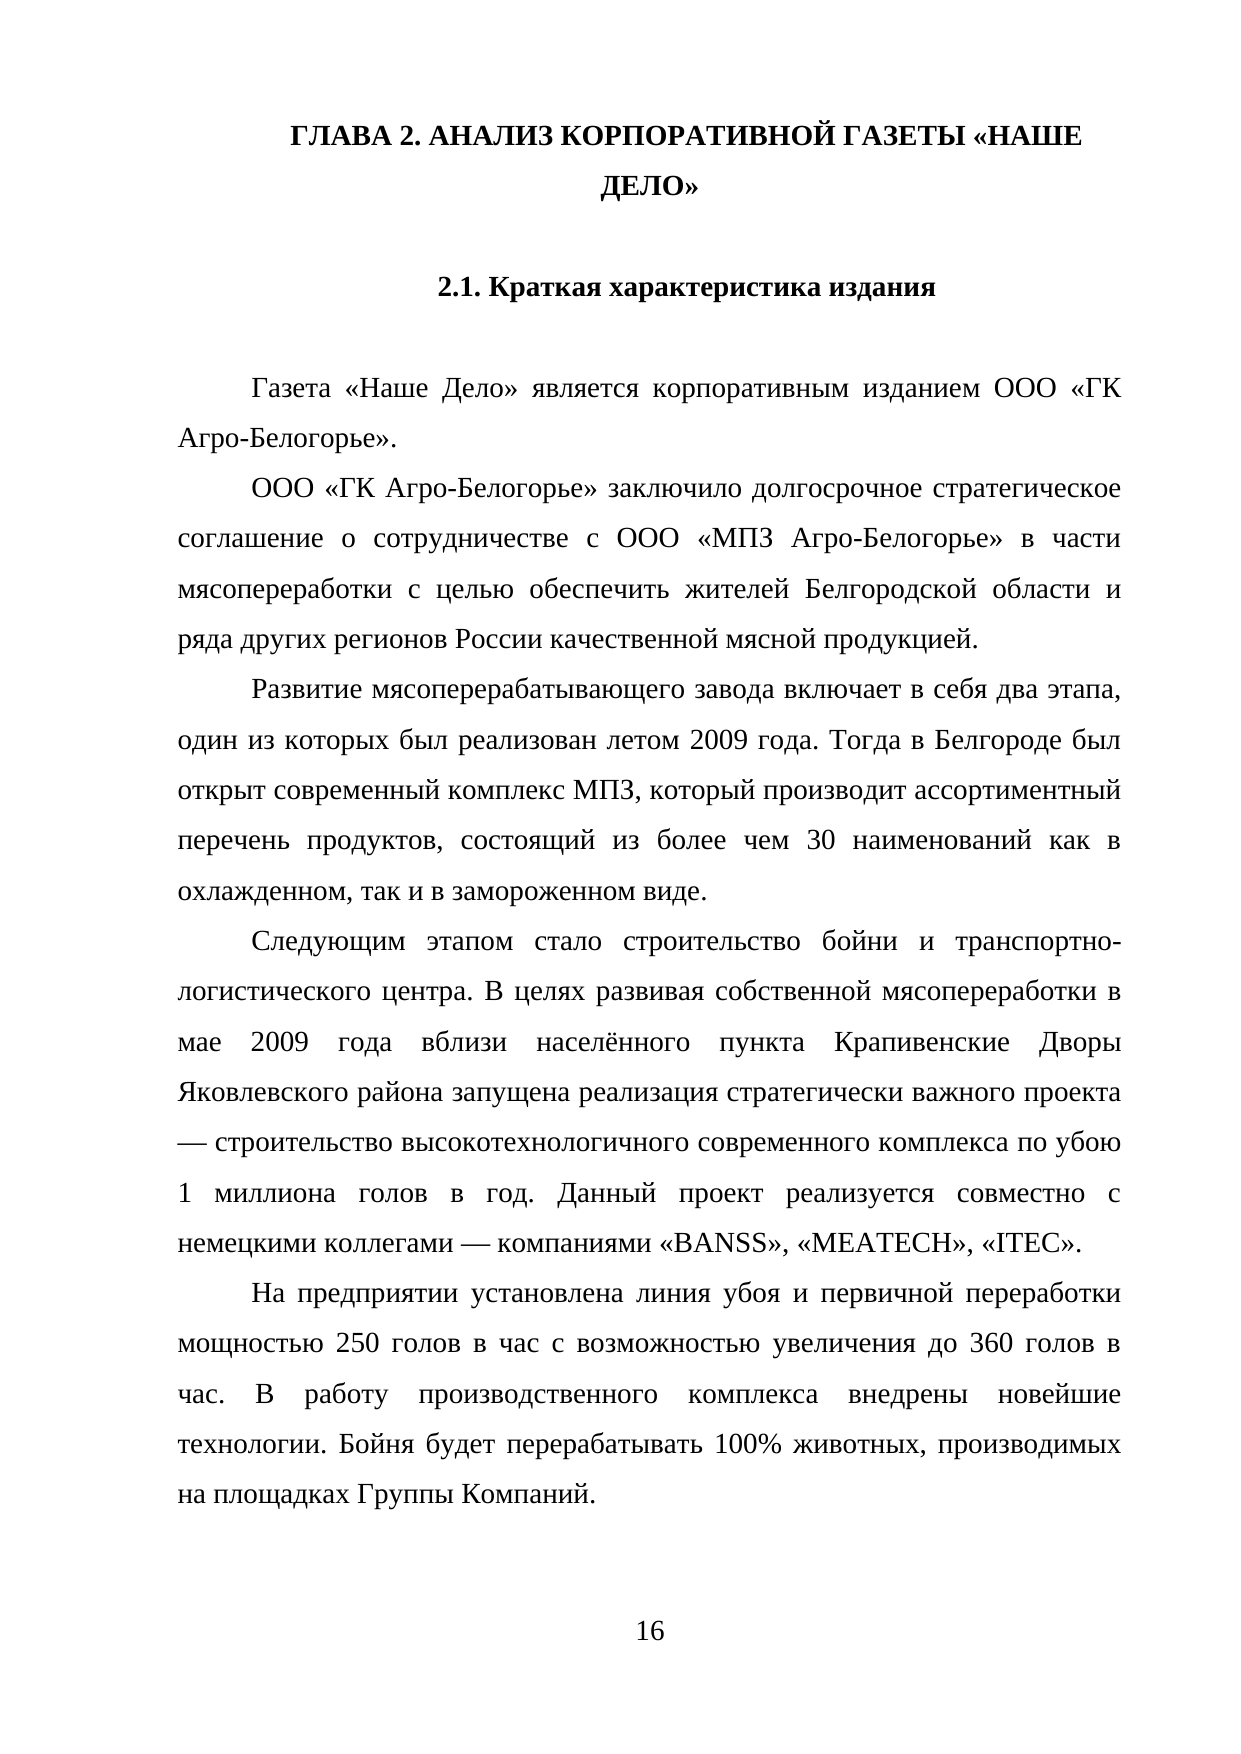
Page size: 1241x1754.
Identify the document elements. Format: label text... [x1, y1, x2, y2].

text Газета «Наше Дело» является корпоративным изданием ООО «ГК Агро-Белогорье». [177, 370, 1122, 453]
text На предприятии установлена линия убоя и первичной переработки мощностью 250 голов в час с возможностью увеличения до 360 голов в час. В работу производственного комплекса внедрены новейшие технологии. Бойня будет перерабатывать 100% животных, производимых на площадках Группы Компаний. [177, 1275, 1122, 1510]
subtitle 2.1. Краткая характеристика издания [177, 269, 1122, 303]
text ООО «ГК Агро-Белогорье» заключило долгосрочное стратегическое соглашение о сотрудничестве с ООО «МПЗ Агро-Белогорье» в части мясопереработки с целью обеспечить жителей Белгородской области и ряда других регионов России качественной мясной продукцией. [177, 470, 1122, 655]
subtitle ГЛАВА 2. АНАЛИЗ КОРПОРАТИВНОЙ ГАЗЕТЫ «НАШЕ ДЕЛО» [177, 118, 1122, 202]
text Следующим этапом стало строительство бойни и транспортно-логистического центра. В целях развивая собственной мясопереработки в мае 2009 года вблизи населённого пункта Крапивенские Дворы Яковлевского района запущена реализация стратегически важного проекта — строительство высокотехнологичного современного комплекса по убою 1 миллиона голов в год. Данный проект реализуется совместно с немецкими коллегами — компаниями «BANSS», «MEATECH», «ITEC». [177, 923, 1122, 1258]
text Развитие мясоперерабатывающего завода включает в себя два этапа, один из которых был реализован летом 2009 года. Тогда в Белгороде был открыт современный комплекс МПЗ, который производит ассортиментный перечень продуктов, состоящий из более чем 30 наименований как в охлажденном, так и в замороженном виде. [177, 672, 1122, 906]
